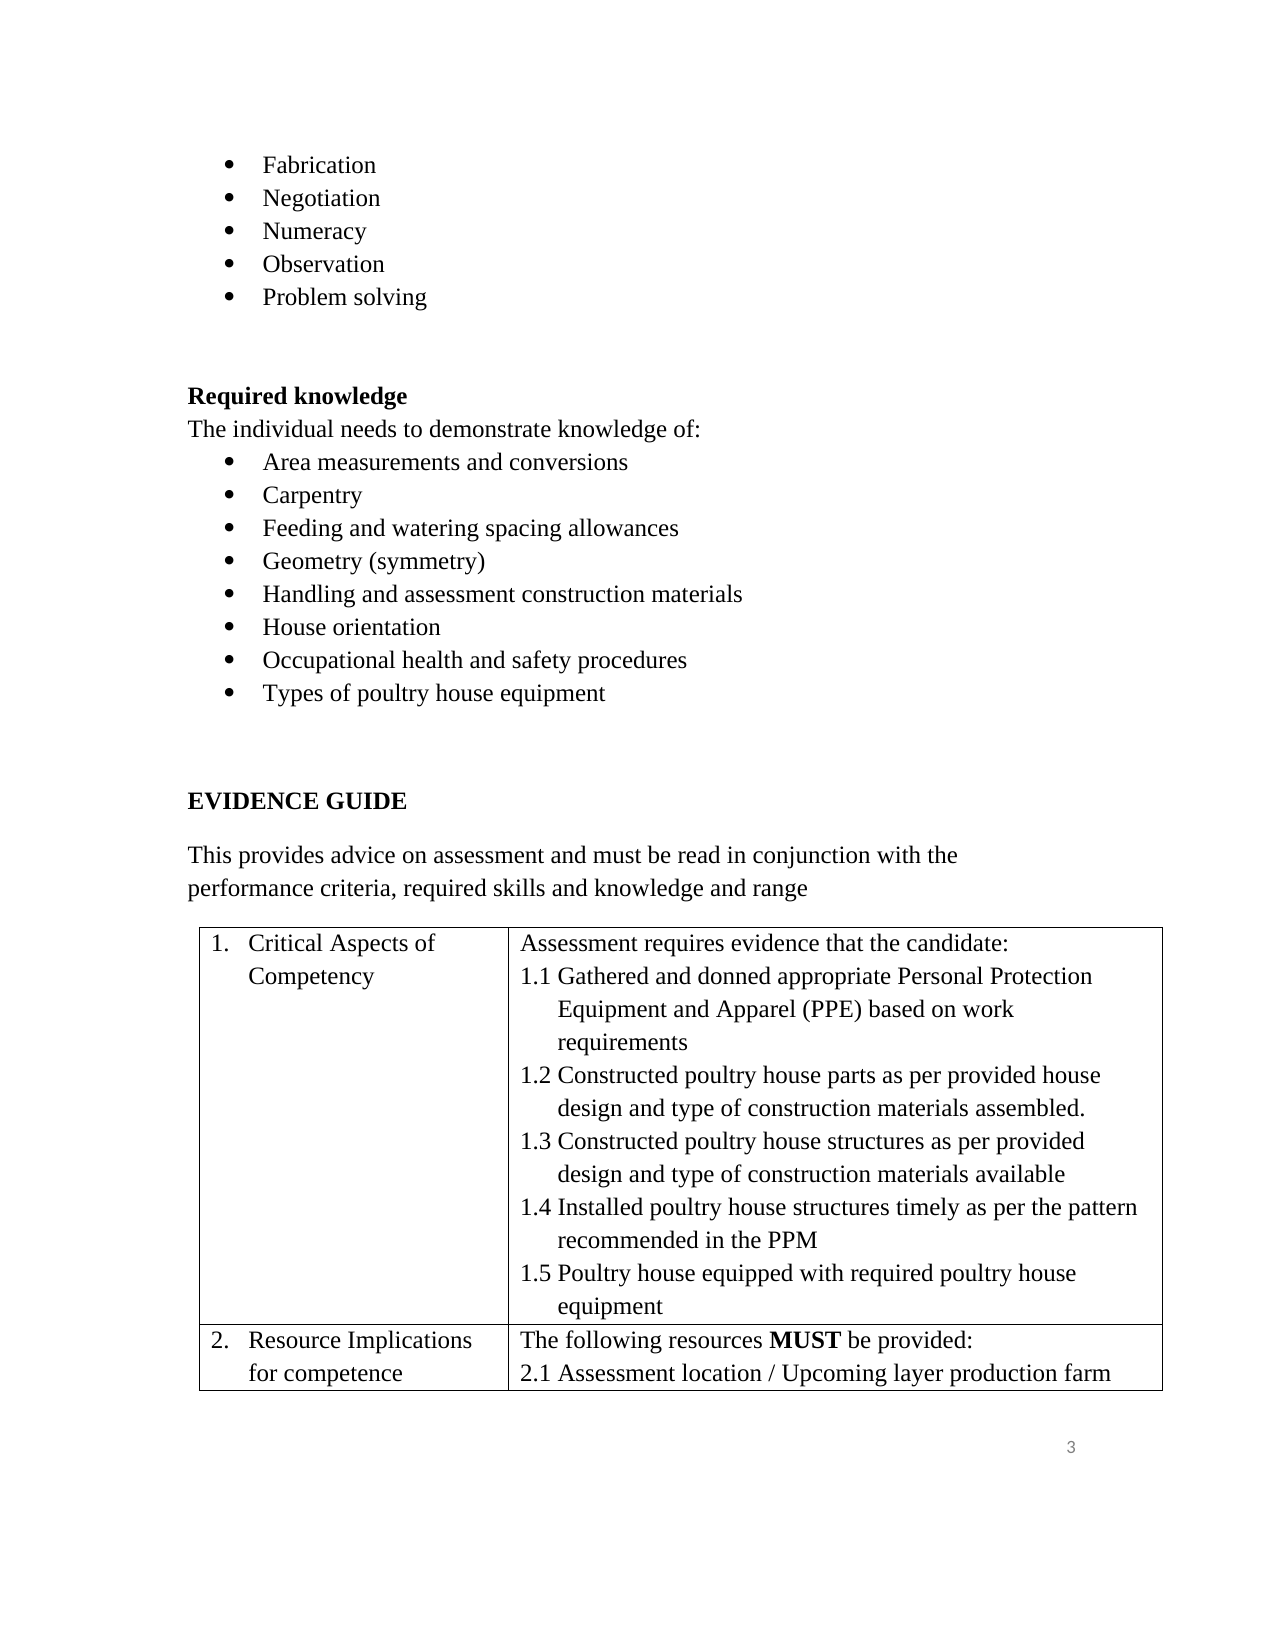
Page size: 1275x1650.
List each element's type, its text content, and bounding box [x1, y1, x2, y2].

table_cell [509, 1325, 1162, 1390]
list Fabrication [225, 150, 1087, 179]
list Geometry (symmetry) [225, 546, 1087, 575]
table_header Critical Aspects of Competency [200, 928, 508, 1324]
list Observation [225, 249, 1087, 278]
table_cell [200, 1325, 508, 1390]
table_header Assessment requires evidence that the candidate: Gathered and donned appropriate Personal Protection Equipment and Apparel (PPE) based on work requirements Constructed poultry house parts as per provided house design and type of construction materials assembled. Constructed poultry house structures as per provided design and type of construction materials available Installed poultry house structures timely as per the pattern recommended in the PPM Poultry house equipped with required poultry house equipment [509, 928, 1162, 1324]
text Required knowledge [187, 381, 1087, 410]
list Types of poultry house equipment [225, 678, 1087, 707]
list Occupational health and safety procedures [225, 645, 1087, 674]
list Negotiation [225, 183, 1087, 212]
text This provides advice on assessment and must be read in conjunction with the performance criteria, required skills and knowledge and range [187, 840, 1087, 902]
list Area measurements and conversions [225, 447, 1087, 476]
list Feeding and watering spacing allowances [225, 513, 1087, 542]
list Numeracy [225, 216, 1087, 245]
list Carpentry [225, 480, 1087, 509]
list Problem solving [225, 282, 1087, 311]
list Handling and assessment construction materials [225, 579, 1087, 608]
list House orientation [225, 612, 1087, 641]
text EVIDENCE GUIDE [187, 786, 1087, 815]
text The individual needs to demonstrate knowledge of: [187, 414, 1087, 443]
